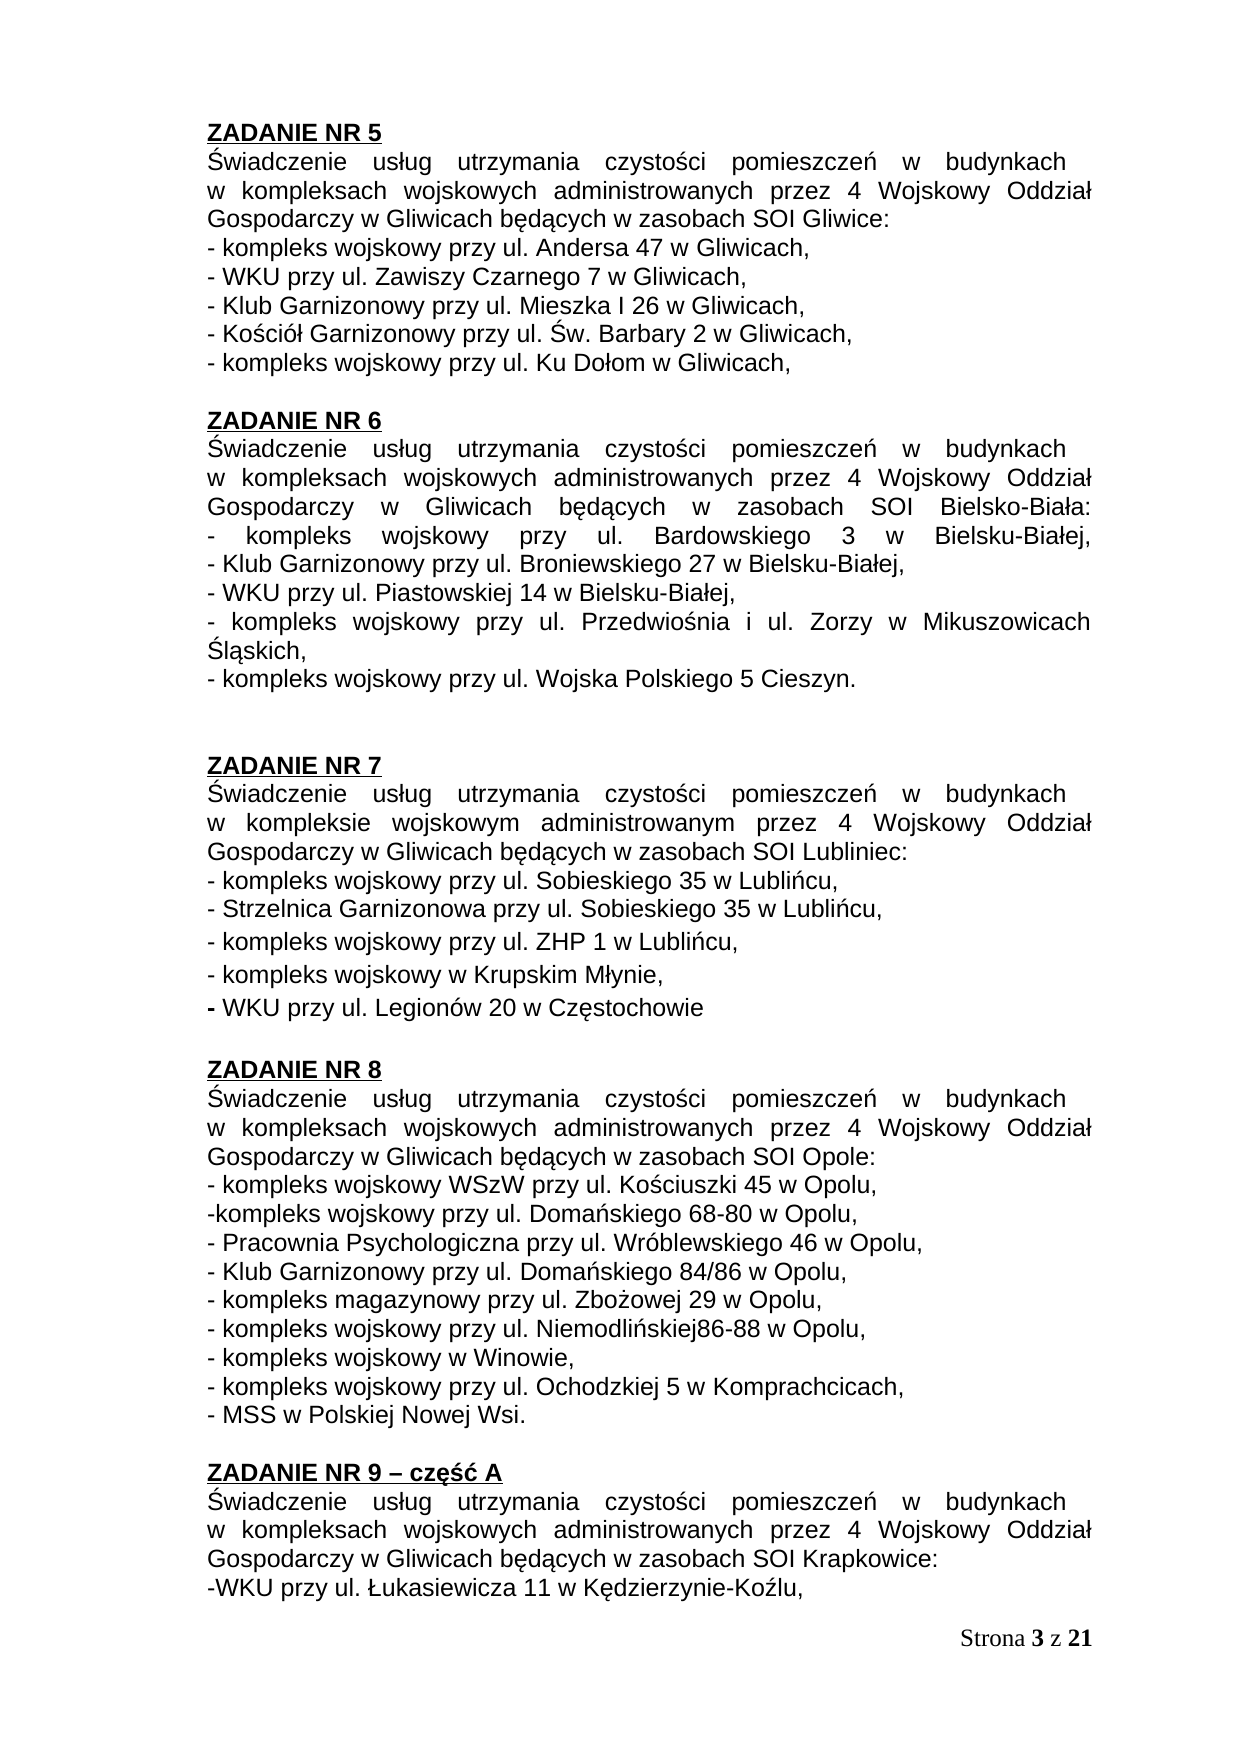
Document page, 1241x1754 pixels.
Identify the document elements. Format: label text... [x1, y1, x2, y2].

text - WKU przy ul. Piastowskiej 14 w Bielsku-Białej, [207, 578, 1092, 607]
text - kompleks wojskowy przy ul. Niemodlińskiej86-88 w Opolu, [207, 1314, 1092, 1343]
text - kompleks magazynowy przy ul. Zbożowej 29 w Opolu, [207, 1285, 1092, 1314]
text ZADANIE NR 5 [207, 118, 1092, 147]
text ZADANIE NR 8 [207, 1055, 1092, 1084]
text - kompleks wojskowy przy ul. Wojska Polskiego 5 Cieszyn. [207, 664, 1092, 693]
text Świadczenie usług utrzymania czystości pomieszczeń w budynkach w kompleksach wojskowych administrowanych przez 4 Wojskowy Oddział Gospodarczy w Gliwicach będących w zasobach SOI Gliwice: [207, 147, 1092, 233]
text - Klub Garnizonowy przy ul. Domańskiego 84/86 w Opolu, [207, 1256, 1092, 1285]
text - Kościół Garnizonowy przy ul. Św. Barbary 2 w Gliwicach, [207, 319, 1092, 348]
text - Pracownia Psychologiczna przy ul. Wróblewskiego 46 w Opolu, [207, 1228, 1092, 1256]
text - Klub Garnizonowy przy ul. Mieszka I 26 w Gliwicach, [207, 291, 1092, 319]
text - kompleks wojskowy przy ul. Sobieskiego 35 w Lublińcu, [207, 866, 1092, 894]
text - WKU przy ul. Zawiszy Czarnego 7 w Gliwicach, [207, 262, 1092, 291]
text ZADANIE NR 7 [207, 751, 1092, 779]
text -kompleks wojskowy przy ul. Domańskiego 68-80 w Opolu, [207, 1199, 1092, 1228]
text - kompleks wojskowy przy ul. Ochodzkiej 5 w Komprachcicach, [207, 1371, 1092, 1400]
text - Strzelnica Garnizonowa przy ul. Sobieskiego 35 w Lublińcu, [207, 894, 1092, 923]
text - kompleks wojskowy w Krupskim Młynie, [207, 960, 1092, 989]
text Świadczenie usług utrzymania czystości pomieszczeń w budynkach w kompleksach wojskowych administrowanych przez 4 Wojskowy Oddział Gospodarczy w Gliwicach będących w zasobach SOI Krapkowice: [207, 1486, 1092, 1573]
text - kompleks wojskowy WSzW przy ul. Kościuszki 45 w Opolu, [207, 1170, 1092, 1199]
text ZADANIE NR 9 – część A [207, 1458, 1092, 1486]
text - kompleks wojskowy przy ul. Ku Dołom w Gliwicach, [207, 348, 1092, 377]
text - kompleks wojskowy przy ul. ZHP 1 w Lublińcu, [207, 927, 1092, 956]
text - WKU przy ul. Legionów 20 w Częstochowie [207, 993, 1092, 1022]
text - kompleks wojskowy przy ul. Przedwiośnia i ul. Zorzy w Mikuszowicach Śląskich, [207, 607, 1092, 664]
text -WKU przy ul. Łukasiewicza 11 w Kędzierzynie-Koźlu, [207, 1573, 1092, 1601]
text Świadczenie usług utrzymania czystości pomieszczeń w budynkach w kompleksach wojskowych administrowanych przez 4 Wojskowy Oddział Gospodarczy w Gliwicach będących w zasobach SOI Bielsko-Biała: - kompleks wojskowy przy ul. Bardowskiego 3 w Bielsku-Białej, - Klub Garnizonowy przy ul. Broniewskiego 27 w Bielsku-Białej, [207, 434, 1092, 578]
text Świadczenie usług utrzymania czystości pomieszczeń w budynkach w kompleksie wojskowym administrowanym przez 4 Wojskowy Oddział Gospodarczy w Gliwicach będących w zasobach SOI Lubliniec: [207, 779, 1092, 866]
text - kompleks wojskowy przy ul. Andersa 47 w Gliwicach, [207, 233, 1092, 262]
text Świadczenie usług utrzymania czystości pomieszczeń w budynkach w kompleksach wojskowych administrowanych przez 4 Wojskowy Oddział Gospodarczy w Gliwicach będących w zasobach SOI Opole: [207, 1084, 1092, 1170]
text ZADANIE NR 6 [207, 406, 1092, 434]
text - kompleks wojskowy w Winowie, [207, 1343, 1092, 1371]
text - MSS w Polskiej Nowej Wsi. [207, 1400, 1092, 1429]
